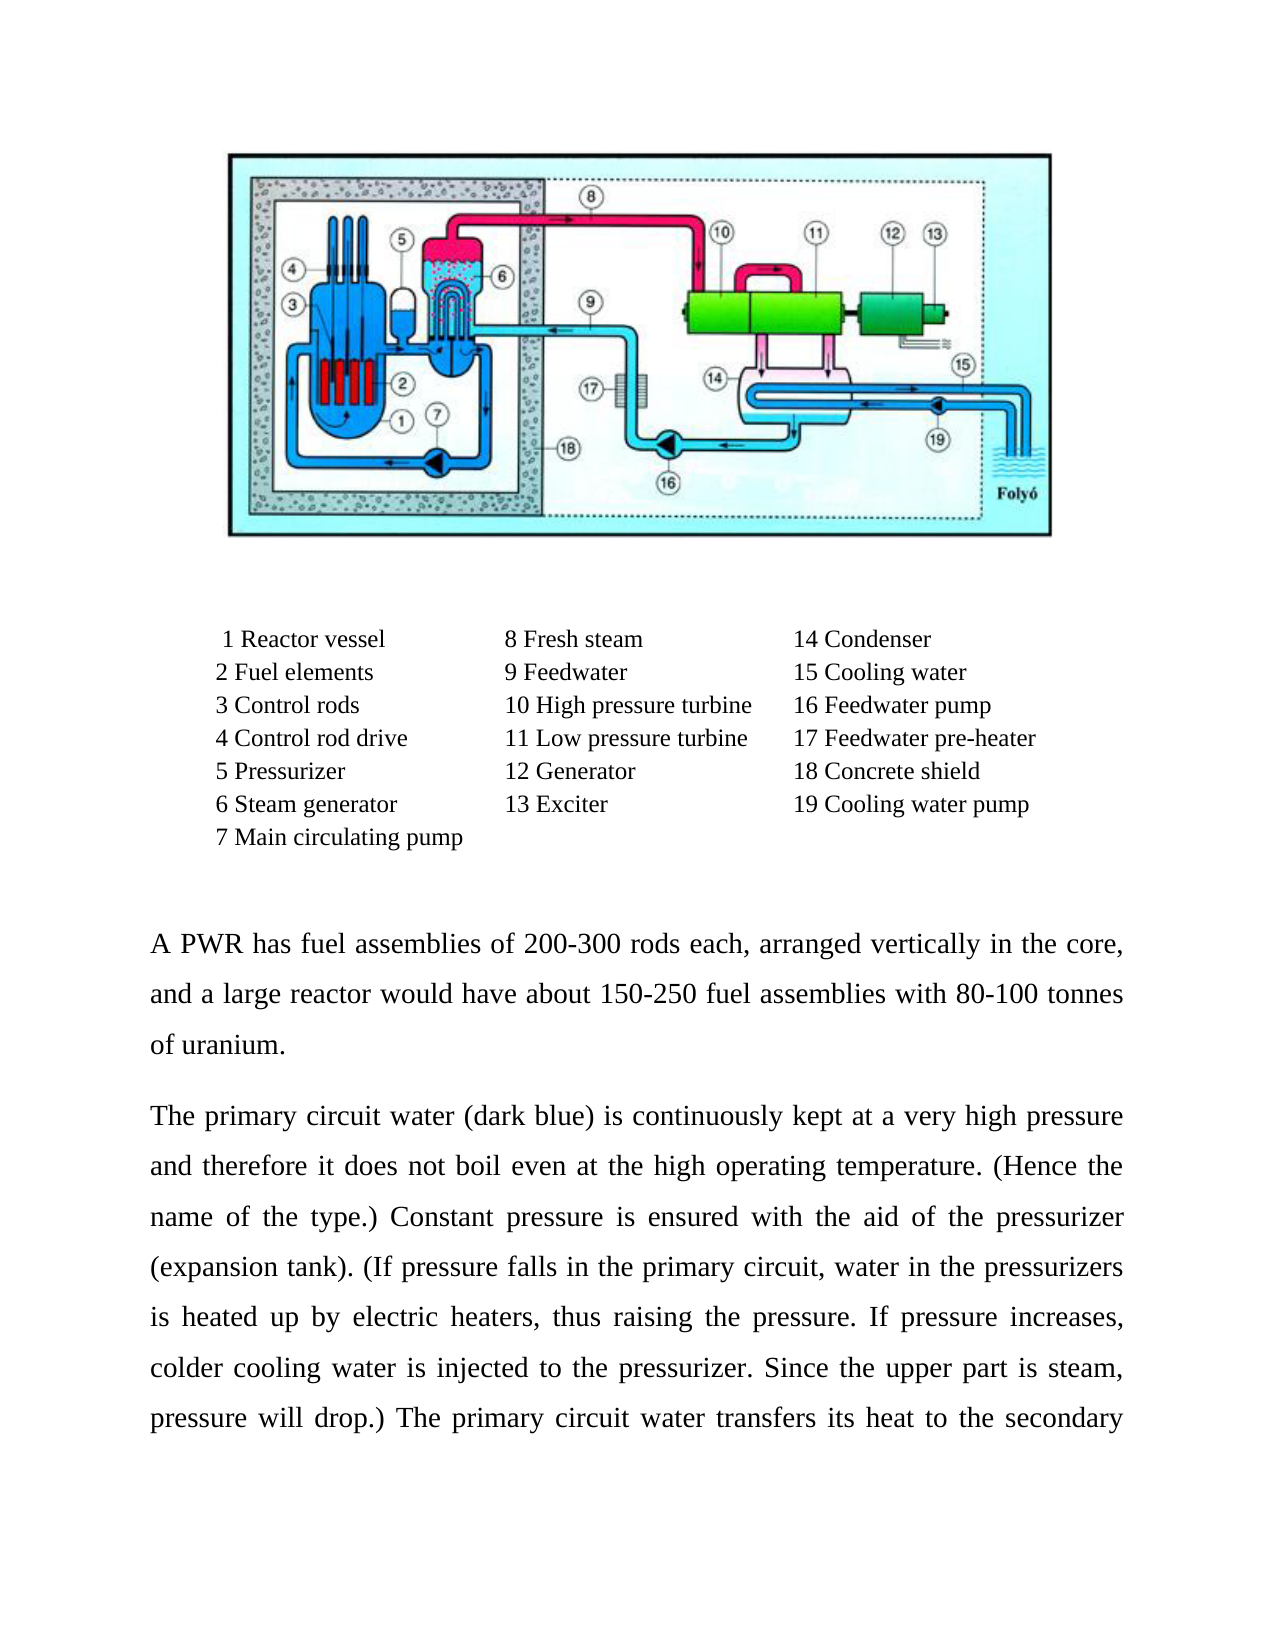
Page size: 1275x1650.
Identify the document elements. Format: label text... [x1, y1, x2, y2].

table_cell 4 Control rod drive [204, 723, 493, 756]
table_cell 11 Low pressure turbine [493, 723, 782, 756]
table_header 14 Condenser [782, 624, 1071, 657]
table_header 8 Fresh steam [493, 624, 782, 657]
table_cell 10 High pressure turbine [493, 690, 782, 723]
table_cell 3 Control rods [204, 690, 493, 723]
table_cell 5 Pressurizer [204, 756, 493, 789]
table_cell 7 Main circulating pump [204, 822, 1071, 855]
table_cell 16 Feedwater pump [782, 690, 1071, 723]
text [150, 1098, 1125, 1433]
table_header 1 Reactor vessel [204, 624, 493, 657]
table_cell 9 Feedwater [493, 657, 782, 690]
table_cell 12 Generator [493, 756, 782, 789]
table_cell 2 Fuel elements [204, 657, 493, 690]
table_cell 15 Cooling water [782, 657, 1071, 690]
table_cell 17 Feedwater pre-heater [782, 723, 1071, 756]
table_cell 18 Concrete shield [782, 756, 1071, 789]
table_cell 19 Cooling water pump [782, 789, 1071, 822]
table_cell 13 Exciter [493, 789, 782, 822]
table_cell 6 Steam generator [204, 789, 493, 822]
text A PWR has fuel assemblies of 200-300 rods each, arranged vertically in the core, and a large reactor would have about 150-250 fuel assemblies with 80-100 tonnes of uranium. [150, 926, 1125, 1061]
